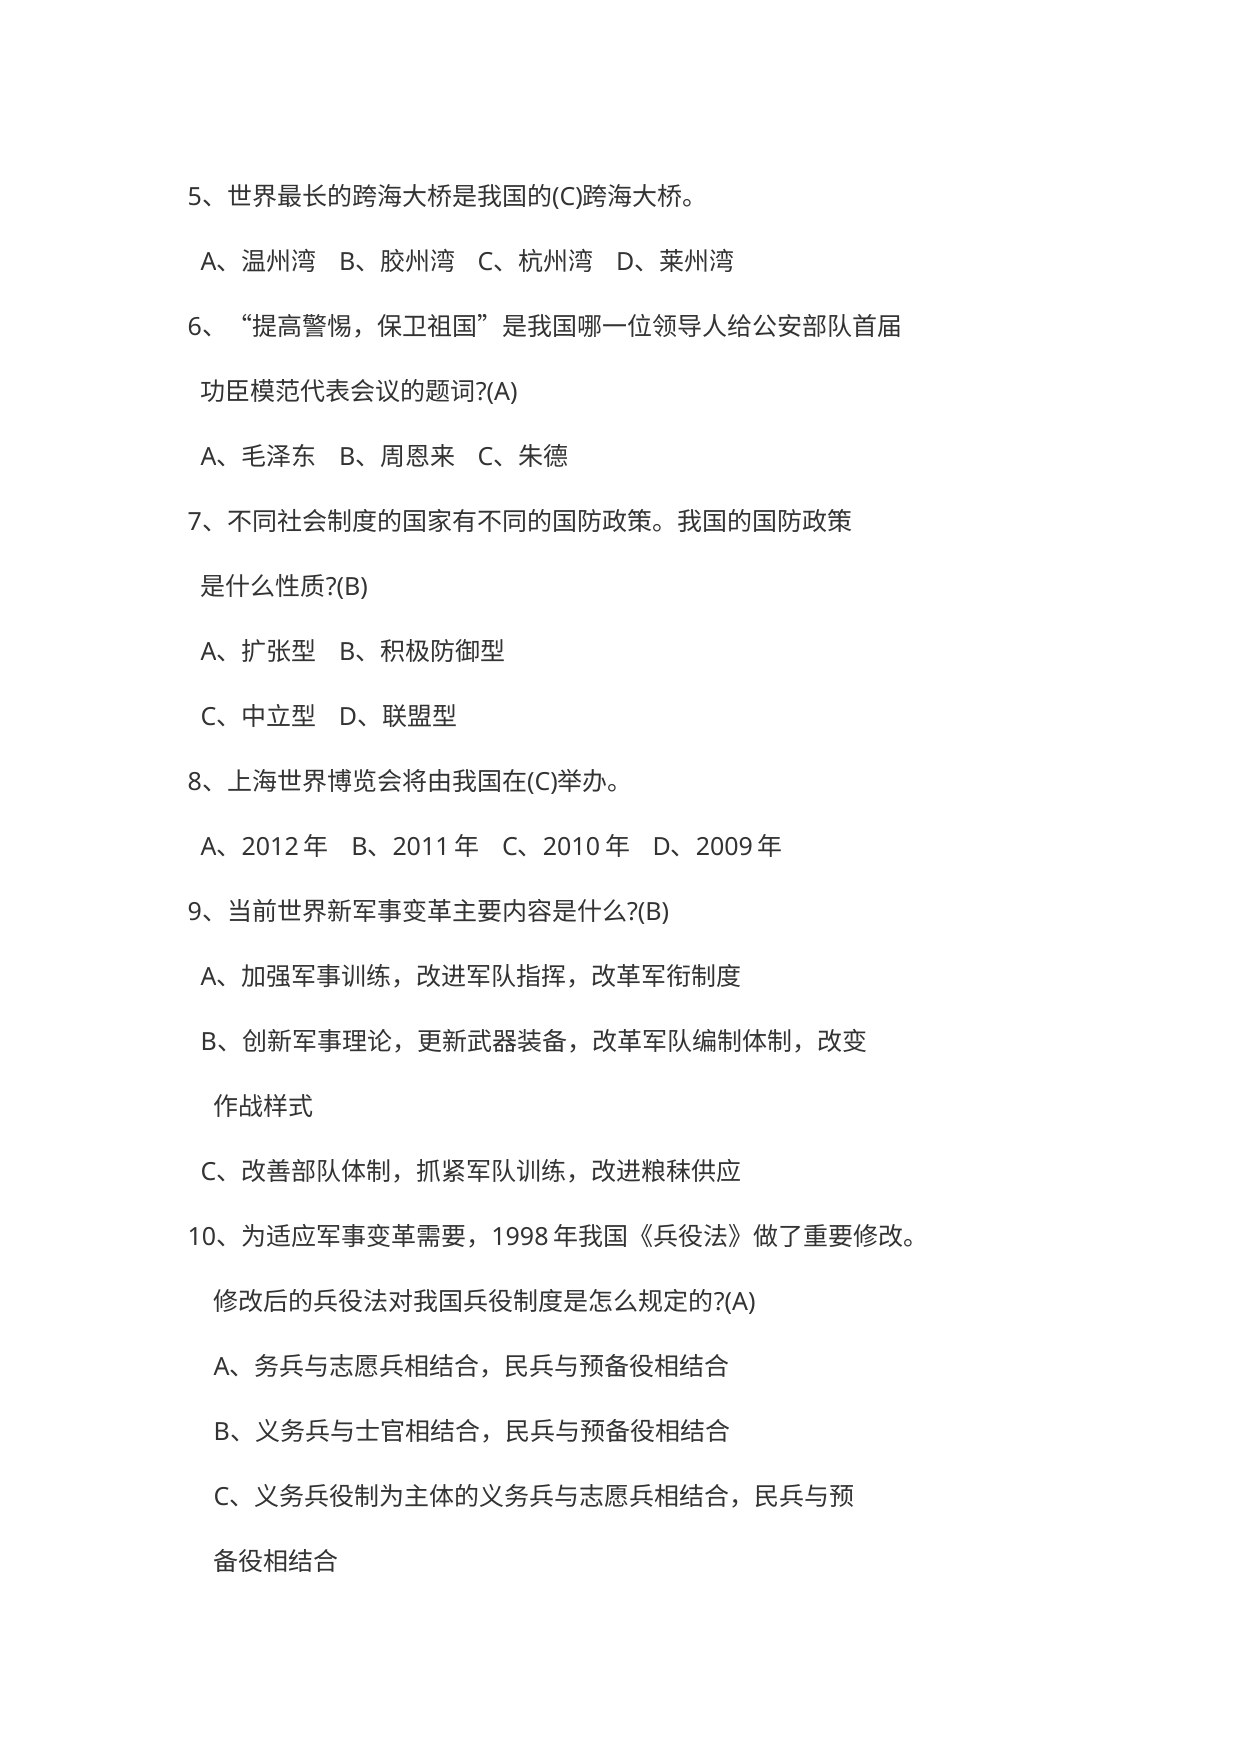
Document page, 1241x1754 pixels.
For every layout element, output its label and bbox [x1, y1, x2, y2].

text [187, 162, 1053, 1592]
